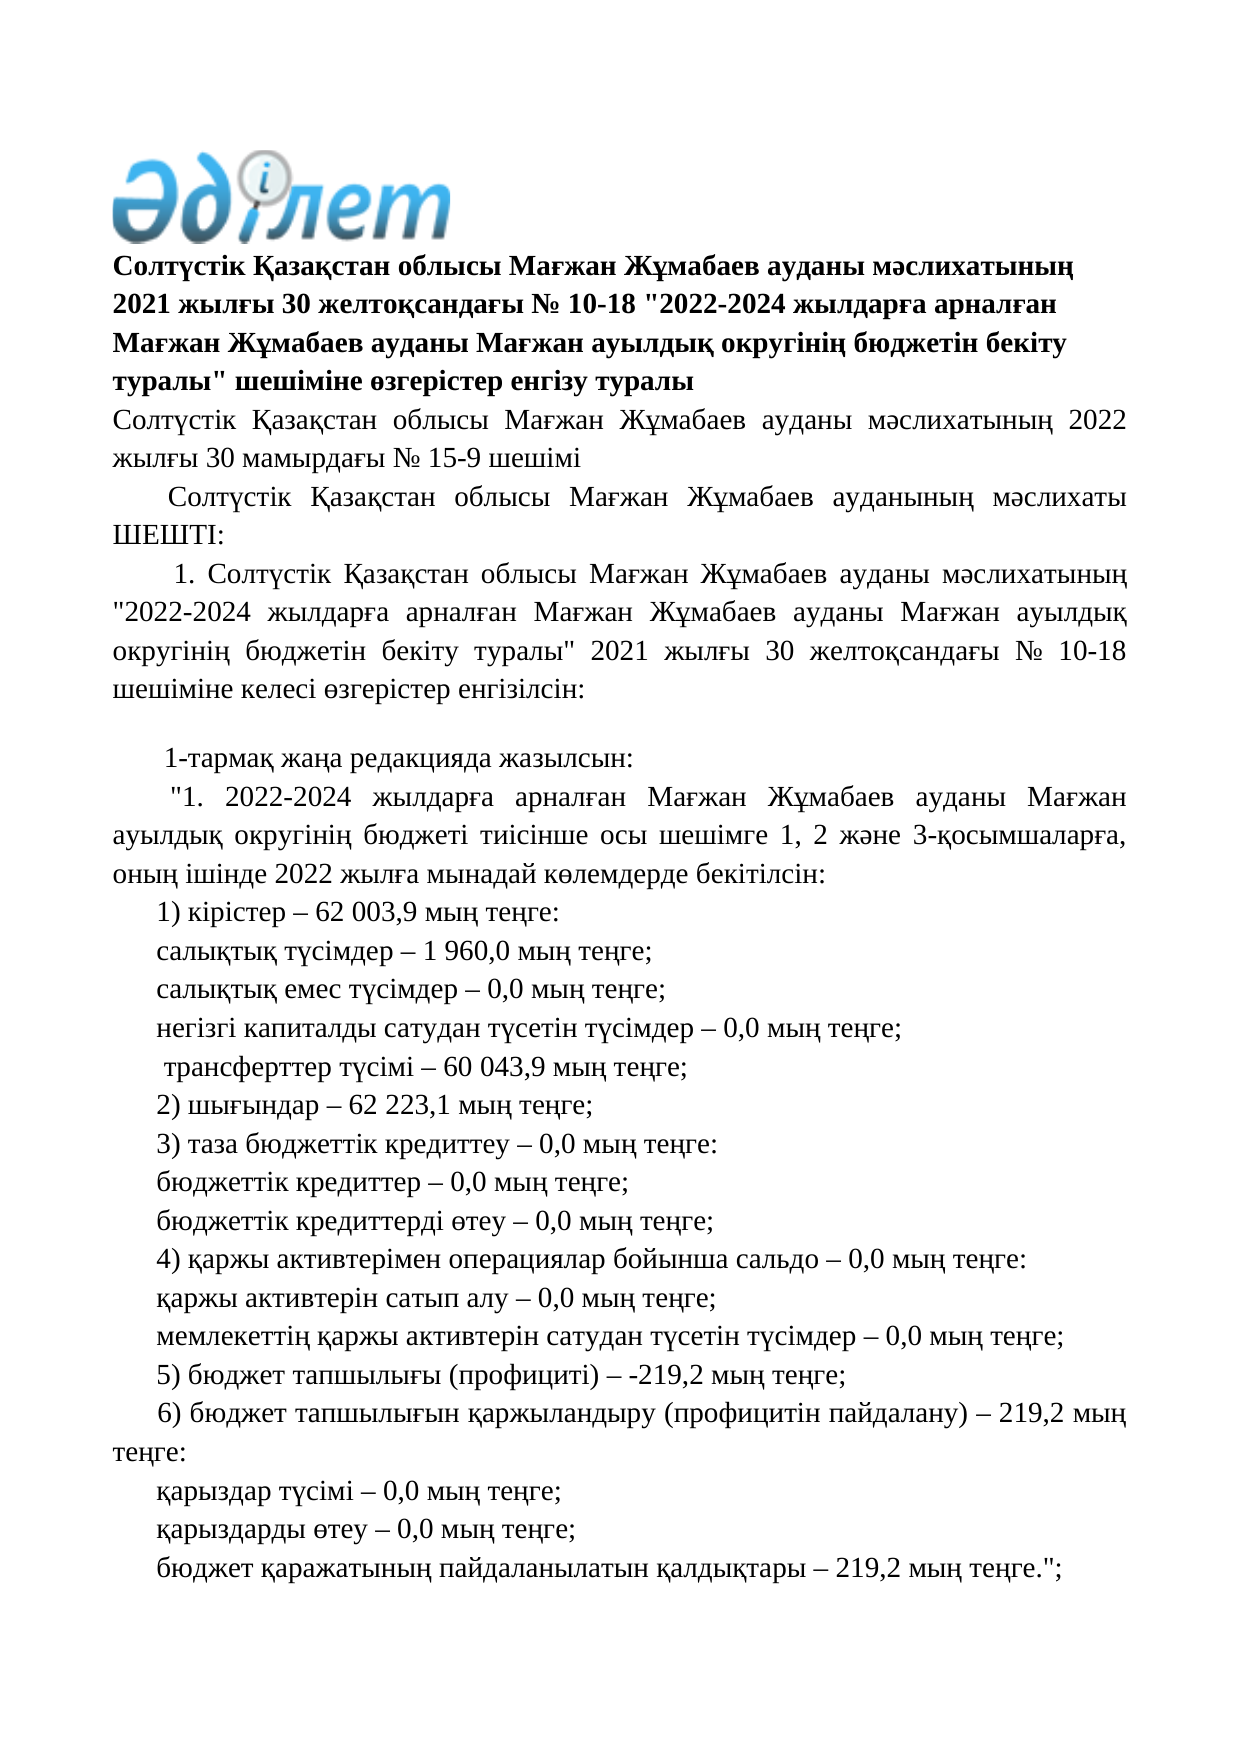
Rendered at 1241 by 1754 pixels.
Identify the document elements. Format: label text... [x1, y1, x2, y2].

text қарыздар түсімі – 0,0 мың теңге; [112, 1473, 1128, 1506]
text бюджеттік кредиттер – 0,0 мың теңге; [112, 1164, 1128, 1198]
text бюджеттік кредиттерді өтеу – 0,0 мың теңге; [112, 1203, 1128, 1236]
text қарыздарды өтеу – 0,0 мың теңге; [112, 1511, 1128, 1545]
text 1. Солтүстік Қазақстан облысы Мағжан Жұмабаев ауданы мәслихатының "2022-2024 жылдарға арналған Мағжан Жұмабаев ауданы Мағжан ауылдық округінің бюджетін бекіту туралы" 2021 жылғы 30 желтоқсандағы № 10-18 шешіміне келесі өзгерістер енгізілсін: [112, 556, 1128, 705]
text 1) кірістер – 62 003,9 мың теңге: [112, 894, 1128, 928]
text қаржы активтерін сатып алу – 0,0 мың теңге; [112, 1280, 1128, 1313]
text Солтүстік Қазақстан облысы Мағжан Жұмабаев ауданы мәслихатының 2021 жылғы 30 желтоқсандағы № 10-18 "2022-2024 жылдарға арналған Мағжан Жұмабаев ауданы Мағжан ауылдық округінің бюджетін бекіту туралы" шешіміне өзгерістер енгізу туралы [112, 248, 1128, 397]
text Солтүстік Қазақстан облысы Мағжан Жұмабаев ауданы мәслихатының 2022 жылғы 30 мамырдағы № 15-9 шешімі [112, 402, 1128, 474]
text бюджет қаражатының пайдаланылатын қалдықтары – 219,2 мың теңге."; [112, 1550, 1128, 1583]
picture [112, 150, 451, 244]
text салықтық түсімдер – 1 960,0 мың теңге; [112, 933, 1128, 967]
text 6) бюджет тапшылығын қаржыландыру (профицитін пайдалану) – 219,2 мың теңге: [112, 1396, 1128, 1468]
text салықтық емес түсімдер – 0,0 мың теңге; [112, 972, 1128, 1005]
text 4) қаржы активтерімен операциялар бойынша сальдо – 0,0 мың теңге: [112, 1241, 1128, 1275]
text "1. 2022-2024 жылдарға арналған Мағжан Жұмабаев ауданы Мағжан ауылдық округінің бюджеті тиісінше осы шешімге 1, 2 және 3-қосымшаларға, оның ішінде 2022 жылға мынадай көлемдерде бекітілсін: [112, 779, 1128, 889]
text Солтүстік Қазақстан облысы Мағжан Жұмабаев ауданының мәслихаты ШЕШТІ: [112, 479, 1128, 551]
text 5) бюджет тапшылығы (профициті) – -219,2 мың теңге; [112, 1357, 1128, 1391]
text негізгі капиталды сатудан түсетін түсімдер – 0,0 мың теңге; [112, 1010, 1128, 1044]
text 3) таза бюджеттік кредиттеу – 0,0 мың теңге: [112, 1126, 1128, 1159]
text трансферттер түсімі – 60 043,9 мың теңге; [112, 1049, 1128, 1082]
text 2) шығындар – 62 223,1 мың теңге; [112, 1087, 1128, 1121]
text мемлекеттің қаржы активтерін сатудан түсетін түсімдер – 0,0 мың теңге; [112, 1318, 1128, 1352]
text 1-тармақ жаңа редакцияда жазылсын: [112, 740, 1128, 774]
